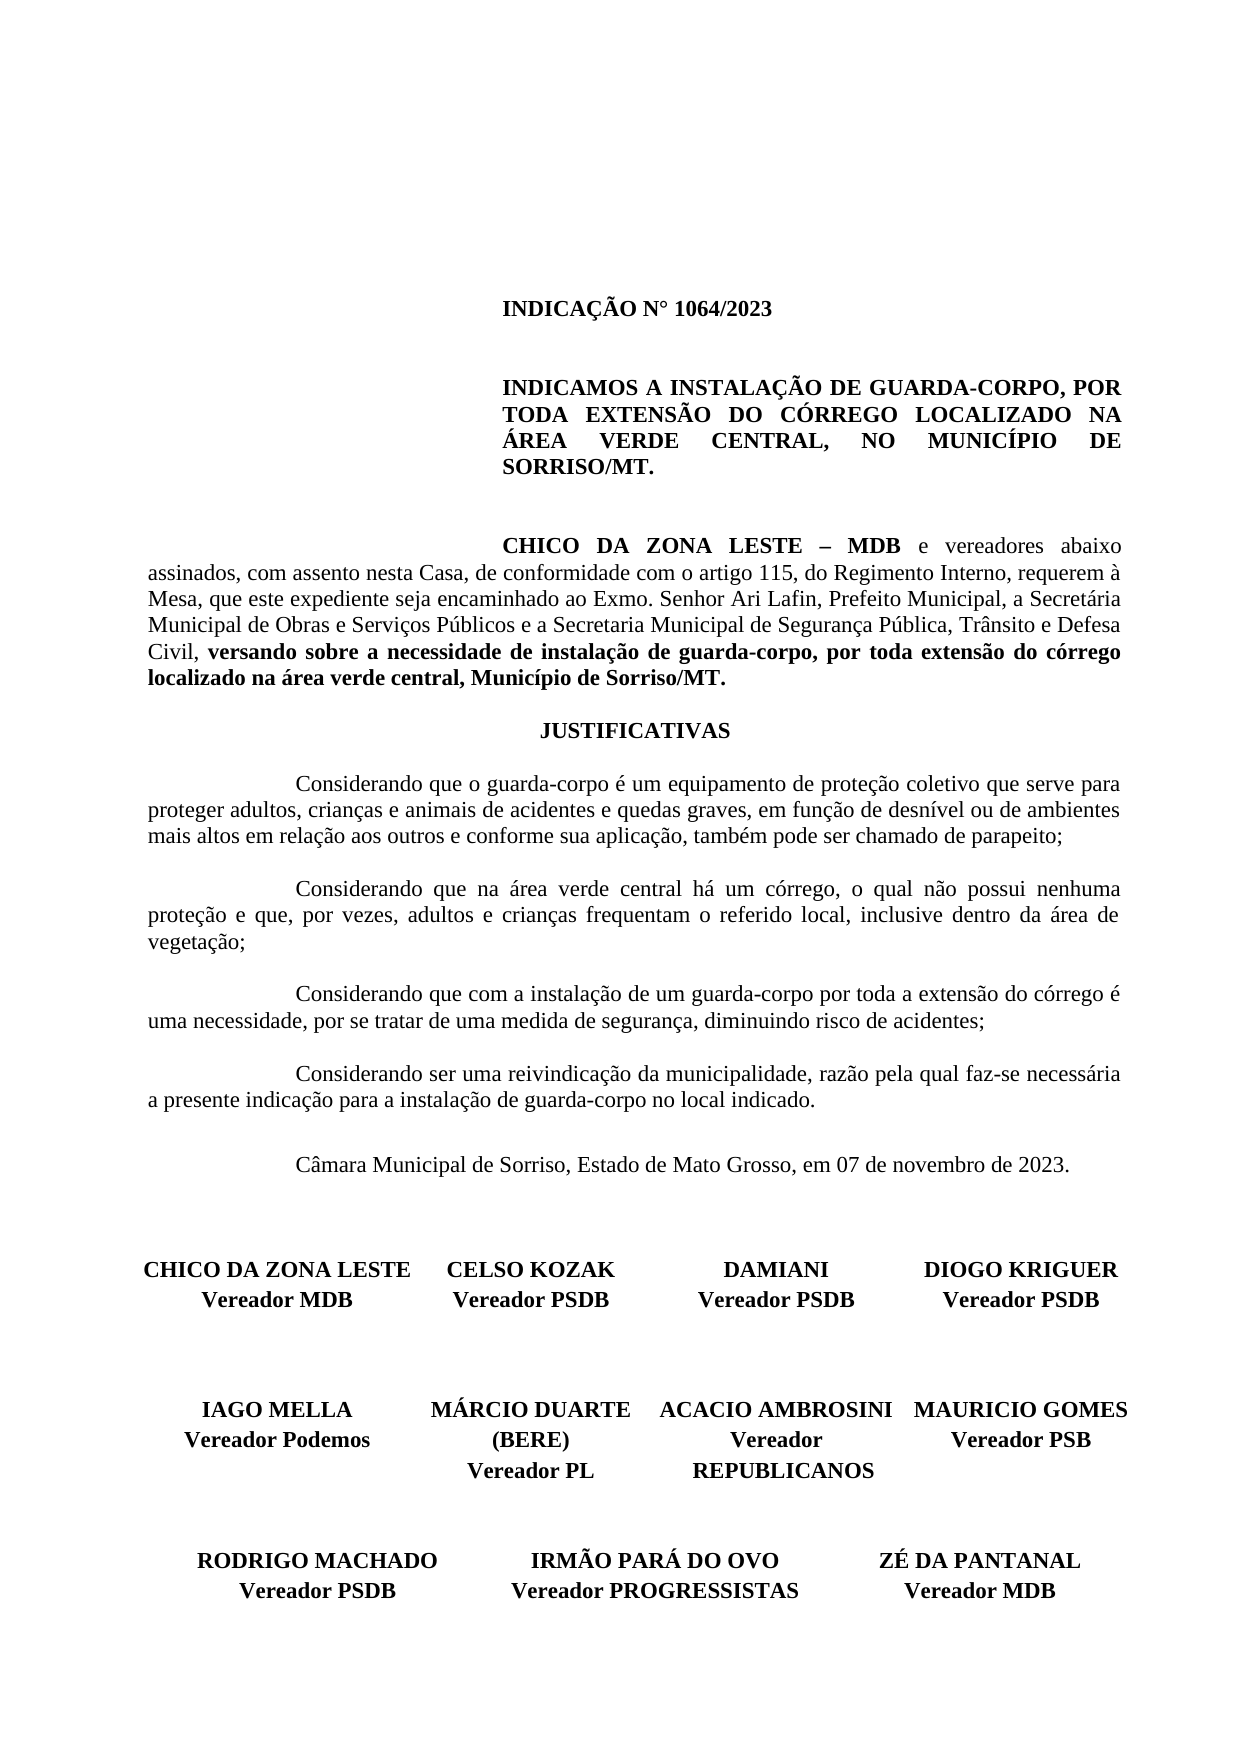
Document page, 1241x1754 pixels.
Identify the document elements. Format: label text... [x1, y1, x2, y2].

table_header CHICO DA ZONA LESTE Vereador MDB [136, 1256, 403, 1396]
table_header CELSO KOZAK Vereador PSDB [403, 1256, 644, 1396]
text JUSTIFICATIVAS [148, 717, 1122, 743]
text Considerando que na área verde central há um córrego, o qual não possui nenhuma proteção e que, por vezes, adultos e crianças frequentam o referido local, inclusive dentro da área de vegetação; [148, 875, 1122, 954]
table_header DAMIANI Vereador PSDB [644, 1256, 894, 1396]
text Considerando que o guarda-corpo é um equipamento de proteção coletivo que serve para proteger adultos, crianças e animais de acidentes e quedas graves, em função de desnível ou de ambientes mais altos em relação aos outros e conforme sua aplicação, também pode ser chamado de parapeito; [148, 770, 1122, 849]
text INDICAMOS A INSTALAÇÃO DE GUARDA-CORPO, POR TODA EXTENSÃO DO CÓRREGO LOCALIZADO NA ÁREA VERDE CENTRAL, NO MUNICÍPIO DE SORRISO/MT. [502, 374, 1122, 480]
table_cell MÁRCIO DUARTE (BERE) Vereador PL [403, 1396, 644, 1547]
table_cell ZÉ DA PANTANAL Vereador MDB [811, 1547, 1133, 1638]
text Considerando que com a instalação de um guarda-corpo por toda a extensão do córrego é uma necessidade, por se tratar de uma medida de segurança, diminuindo risco de acidentes; [148, 981, 1122, 1033]
text Considerando ser uma reivindicação da municipalidade, razão pela qual faz-se necessária a presente indicação para a instalação de guarda-corpo no local indicado. [148, 1059, 1122, 1112]
table_cell IAGO MELLA Vereador Podemos [136, 1396, 403, 1547]
text INDICAÇÃO N° 1064/2023 [502, 295, 1122, 322]
text CHICO DA ZONA LESTE – MDB e vereadores abaixo assinados, com assento nesta Casa, de conformidade com o artigo 115, do Regimento Interno, requerem à Mesa, que este expediente seja encaminhado ao Exmo. Senhor Ari Lafin, Prefeito Municipal, a Secretária Municipal de Obras e Serviços Públicos e a Secretaria Municipal de Segurança Pública, Trânsito e Defesa Civil, versando sobre a necessidade de instalação de guarda-corpo, por toda extensão do córrego localizado na área verde central, Município de Sorriso/MT. [148, 532, 1122, 691]
table_cell MAURICIO GOMES Vereador PSB [894, 1396, 1133, 1547]
text Câmara Municipal de Sorriso, Estado de Mato Grosso, em 07 de novembro de 2023. [148, 1151, 1122, 1177]
table_cell ACACIO AMBROSINI Vereador REPUBLICANOS [644, 1396, 894, 1547]
table_cell IRMÃO PARÁ DO OVO Vereador PROGRESSISTAS [484, 1547, 811, 1638]
table_header DIOGO KRIGUER Vereador PSDB [894, 1256, 1133, 1396]
table_cell RODRIGO MACHADO Vereador PSDB [136, 1547, 484, 1638]
